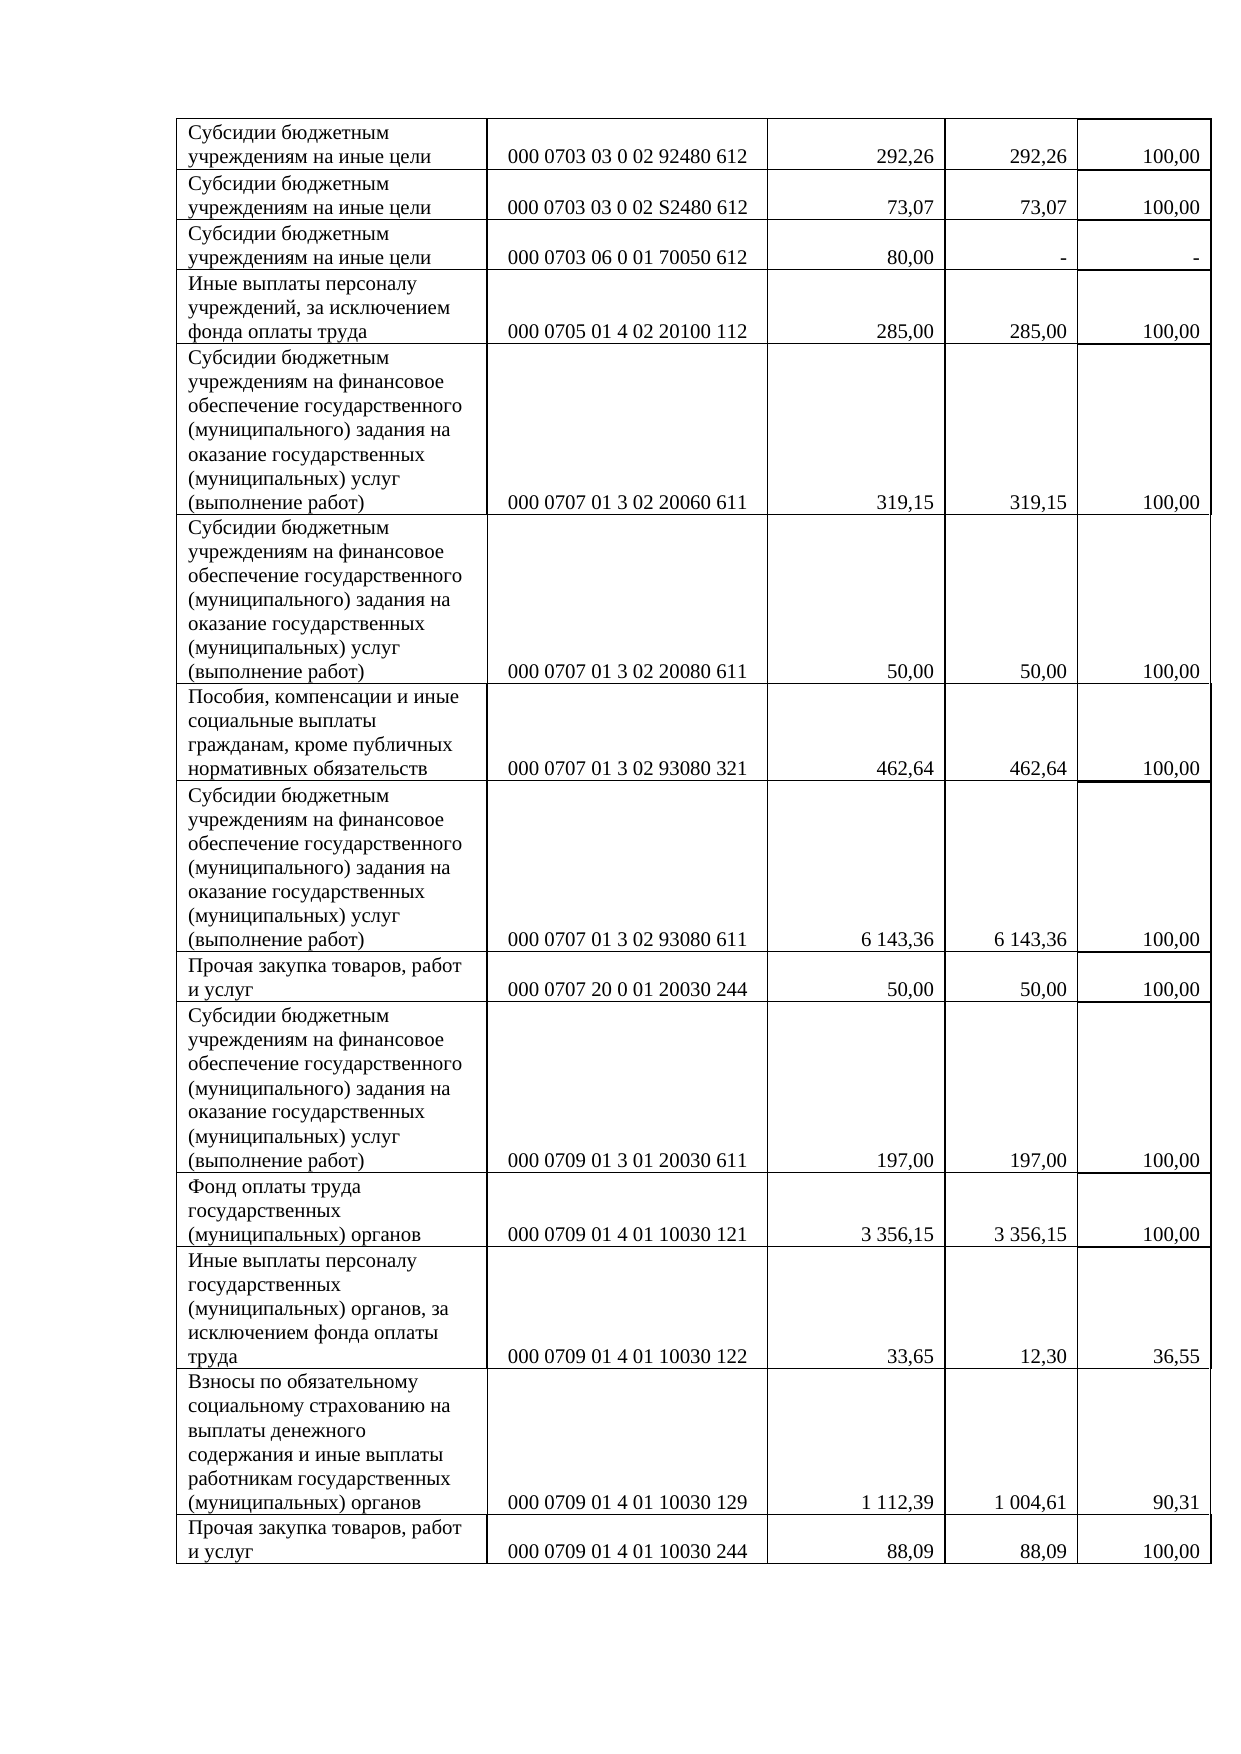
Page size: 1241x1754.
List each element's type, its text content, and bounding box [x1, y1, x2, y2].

table_cell 100,00 [1078, 171, 1210, 219]
table_cell 100,00 [1078, 120, 1210, 168]
table_cell 100,00 [1078, 1003, 1210, 1172]
table_cell 000 0707 20 0 01 20030 244 [488, 952, 767, 1001]
table_cell Фонд оплаты труда государственных (муниципальных) органов [177, 1173, 486, 1246]
table_cell 3 356,15 [768, 1173, 944, 1246]
table_cell 1 004,61 [946, 1369, 1077, 1514]
table_cell 319,15 [946, 344, 1077, 514]
table_cell 000 0709 01 4 01 10030 121 [488, 1173, 767, 1246]
table_cell 33,65 [768, 1247, 944, 1368]
table_cell 50,00 [768, 515, 944, 683]
table_cell 000 0705 01 4 02 20100 112 [488, 270, 767, 343]
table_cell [177, 119, 486, 168]
table_cell 3 356,15 [946, 1173, 1077, 1246]
table_cell 100,00 [1078, 953, 1210, 1001]
table_cell 100,00 [1078, 1514, 1210, 1563]
table_cell 000 0709 01 4 01 10030 129 [488, 1369, 767, 1514]
table_cell 100,00 [1078, 783, 1210, 951]
table_cell 100,00 [1078, 1174, 1210, 1246]
table_cell 000 0707 01 3 02 93080 321 [488, 684, 767, 780]
table_cell 50,00 [946, 515, 1077, 683]
table_cell 462,64 [768, 684, 944, 780]
table_cell 000 0709 01 3 01 20030 611 [488, 1002, 767, 1172]
table_cell 285,00 [946, 270, 1077, 343]
table_cell 292,26 [946, 119, 1077, 168]
table_cell 1 112,39 [768, 1369, 944, 1514]
table_cell 000 0703 03 0 02 S2480 612 [488, 170, 767, 219]
table_cell 000 0709 01 4 01 10030 122 [488, 1247, 767, 1368]
table_cell 197,00 [768, 1002, 944, 1172]
table_cell 6 143,36 [768, 781, 944, 951]
table_cell 88,09 [768, 1515, 944, 1563]
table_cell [177, 170, 486, 219]
table_cell 197,00 [946, 1002, 1077, 1172]
table_cell Прочая закупка товаров, работ и услуг [177, 1515, 486, 1563]
table_cell 000 0707 01 3 02 93080 611 [488, 781, 767, 951]
table_cell 6 143,36 [946, 781, 1077, 951]
table_cell 000 0709 01 4 01 10030 244 [488, 1515, 767, 1563]
table_cell 50,00 [946, 952, 1077, 1001]
table_cell Иные выплаты персоналу учреждений, за исключением фонда оплаты труда [177, 270, 486, 343]
table_cell 73,07 [946, 170, 1077, 219]
table_cell Субсидии бюджетным учреждениям на иные цели [177, 220, 486, 269]
table_cell 000 0707 01 3 02 20060 611 [488, 344, 767, 514]
table_cell 000 0707 01 3 02 20080 611 [488, 515, 767, 683]
table_cell 88,09 [946, 1515, 1077, 1563]
table_cell 462,64 [946, 684, 1077, 780]
table_cell 36,55 [1078, 1248, 1210, 1368]
table_cell Пособия, компенсации и иные социальные выплаты гражданам, кроме публичных нормативных обязательств [177, 684, 486, 780]
table_cell 319,15 [768, 344, 944, 514]
table_cell Прочая закупка товаров, работ и услуг [177, 952, 486, 1001]
table_cell 100,00 [1078, 683, 1210, 780]
table_cell 100,00 [1078, 345, 1210, 514]
table_cell 50,00 [768, 952, 944, 1001]
table_cell - [1078, 221, 1210, 269]
table_cell - [946, 220, 1077, 269]
table_cell 292,26 [768, 119, 944, 168]
table_cell 80,00 [768, 220, 944, 269]
table_cell 285,00 [768, 270, 944, 343]
table_cell 100,00 [1078, 271, 1210, 343]
table_cell Взносы по обязательному социальному страхованию на выплаты денежного содержания и иные выплаты работникам государственных (муниципальных) органов [177, 1369, 487, 1514]
table_cell Иные выплаты персоналу государственных (муниципальных) органов, за исключением фонда оплаты труда [177, 1247, 486, 1368]
table_cell 100,00 [1078, 514, 1210, 683]
table_cell 90,31 [1078, 1368, 1210, 1514]
table_cell 000 0703 06 0 01 70050 612 [488, 220, 767, 269]
table_cell 12,30 [946, 1247, 1077, 1368]
table_cell 73,07 [768, 170, 944, 219]
table_cell 000 0703 03 0 02 92480 612 [488, 119, 767, 168]
